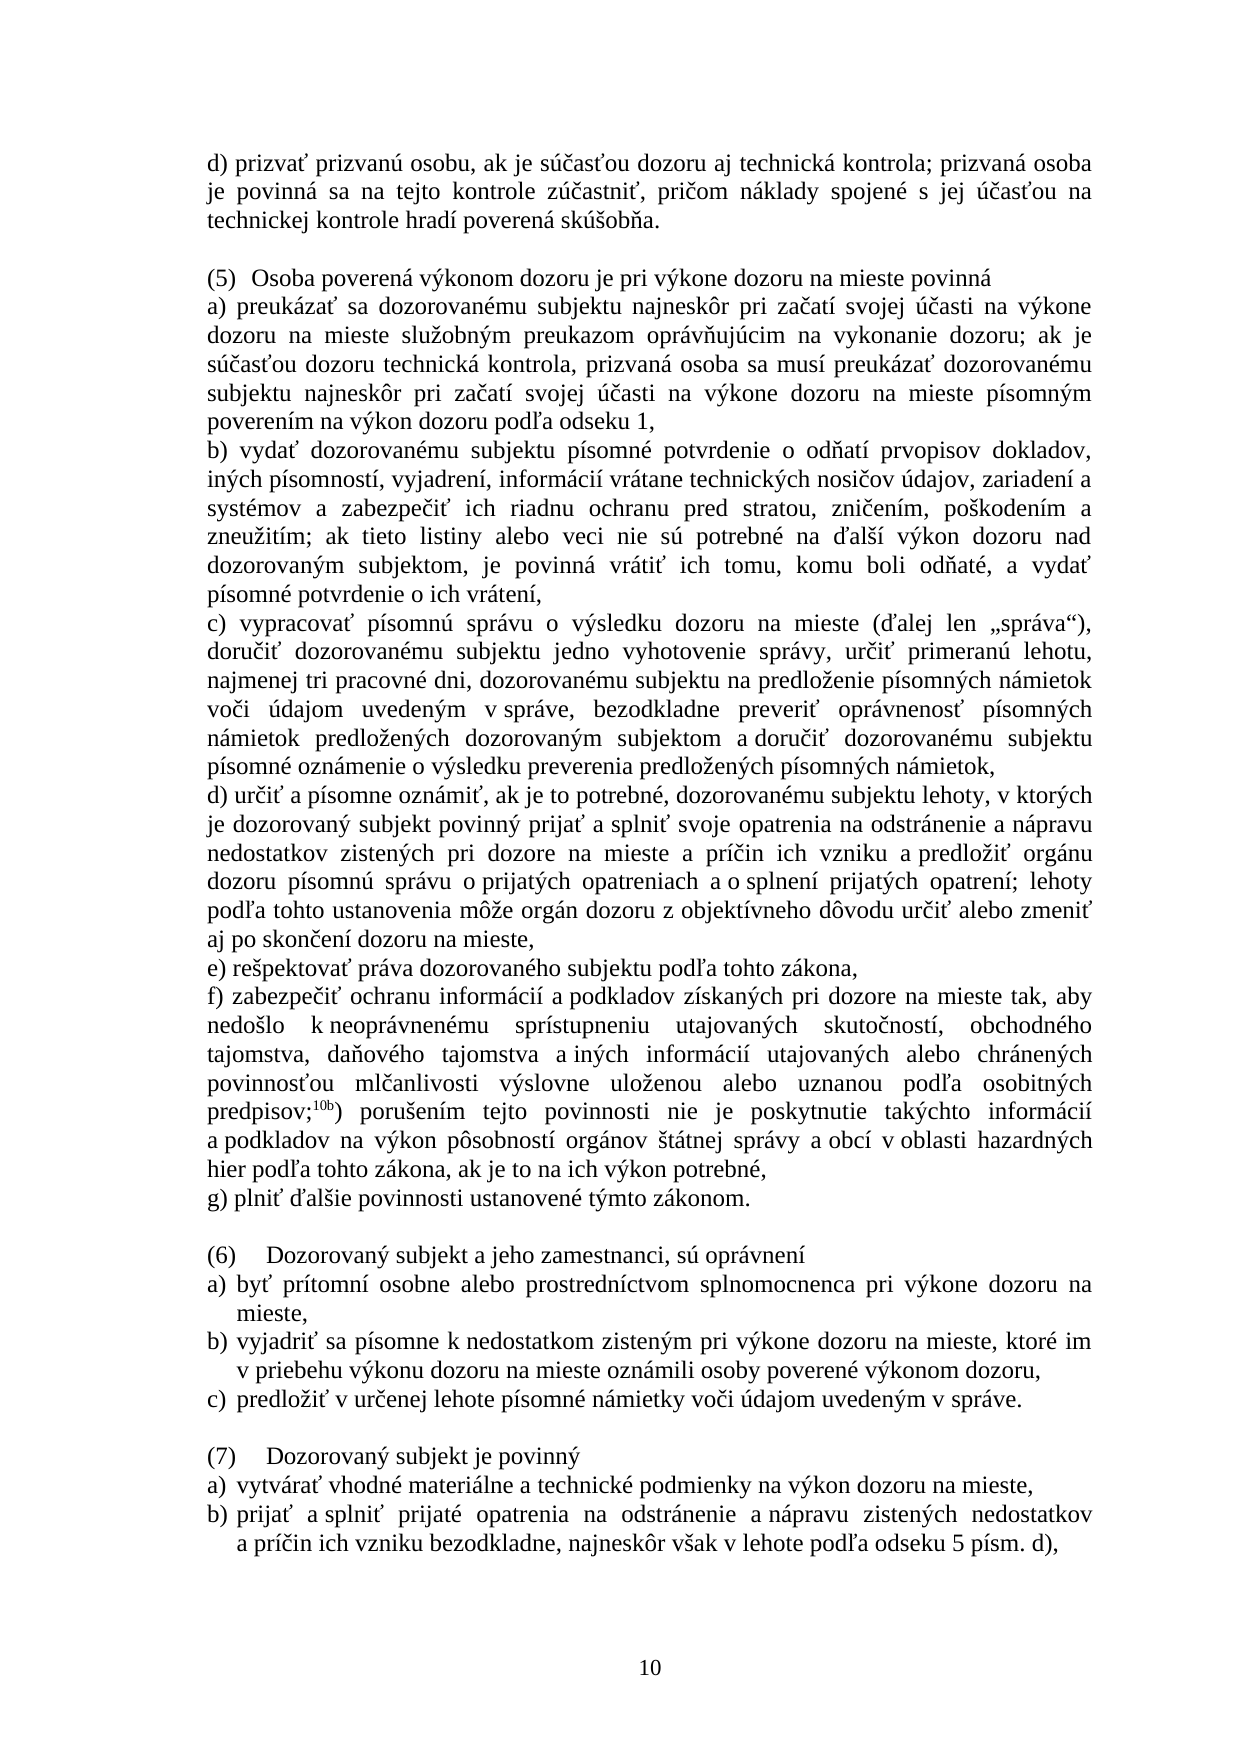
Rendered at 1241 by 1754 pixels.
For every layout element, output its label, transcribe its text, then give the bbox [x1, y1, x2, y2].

list vytvárať vhodné materiálne a technické podmienky na výkon dozoru na mieste, [207, 1470, 1093, 1499]
text e) rešpektovať práva dozorovaného subjektu podľa tohto zákona, [207, 953, 1093, 981]
list vyjadriť sa písomne k nedostatkom zisteným pri výkone dozoru na mieste, ktoré im v priebehu výkonu dozoru na mieste oznámili osoby poverené výkonom dozoru, [207, 1326, 1093, 1384]
text g) plniť ďalšie povinnosti ustanovené týmto zákonom. [207, 1183, 1093, 1211]
list prijať a splniť prijaté opatrenia na odstránenie a nápravu zistených nedostatkov a príčin ich vzniku bezodkladne, najneskôr však v lehote podľa odseku 5 písm. d), [207, 1499, 1093, 1556]
list predložiť v určenej lehote písomné námietky voči údajom uvedeným v správe. [207, 1384, 1093, 1413]
list Dozorovaný subjekt je povinný [207, 1441, 1093, 1470]
text d) určiť a písomne oznámiť, ak je to potrebné, dozorovanému subjektu lehoty, v ktorých je dozorovaný subjekt povinný prijať a splniť svoje opatrenia na odstránenie a nápravu nedostatkov zistených pri dozore na mieste a príčin ich vzniku a predložiť orgánu dozoru písomnú správu o prijatých opatreniach a o splnení prijatých opatrení; lehoty podľa tohto ustanovenia môže orgán dozoru z objektívneho dôvodu určiť alebo zmeniť aj po skončení dozoru na mieste, [207, 780, 1093, 953]
list byť prítomní osobne alebo prostredníctvom splnomocnenca pri výkone dozoru na mieste, [207, 1269, 1093, 1326]
text b) vydať dozorovanému subjektu písomné potvrdenie o odňatí prvopisov dokladov, iných písomností, vyjadrení, informácií vrátane technických nosičov údajov, zariadení a systémov a zabezpečiť ich riadnu ochranu pred stratou, zničením, poškodením a zneužitím; ak tieto listiny alebo veci nie sú potrebné na ďalší výkon dozoru nad dozorovaným subjektom, je povinná vrátiť ich tomu, komu boli odňaté, a vydať písomné potvrdenie o ich vrátení, [207, 435, 1093, 608]
text c) vypracovať písomnú správu o výsledku dozoru na mieste (ďalej len „správa“), doručiť dozorovanému subjektu jedno vyhotovenie správy, určiť primeranú lehotu, najmenej tri pracovné dni, dozorovanému subjektu na predloženie písomných námietok voči údajom uvedeným v správe, bezodkladne preveriť oprávnenosť písomných námietok predložených dozorovaným subjektom a doručiť dozorovanému subjektu písomné oznámenie o výsledku preverenia predložených písomných námietok, [207, 608, 1093, 780]
list Dozorovaný subjekt a jeho zamestnanci, sú oprávnení [207, 1240, 1093, 1269]
text f) zabezpečiť ochranu informácií a podkladov získaných pri dozore na mieste tak, aby nedošlo k neoprávnenému sprístupneniu utajovaných skutočností, obchodného tajomstva, daňového tajomstva a iných informácií utajovaných alebo chránených povinnosťou mlčanlivosti výslovne uloženou alebo uznanou podľa osobitných predpisov;10b) porušením tejto povinnosti nie je poskytnutie takýchto informácií a podkladov na výkon pôsobností orgánov štátnej správy a obcí v oblasti hazardných hier podľa tohto zákona, ak je to na ich výkon potrebné, [207, 981, 1093, 1183]
text d) prizvať prizvanú osobu, ak je súčasťou dozoru aj technická kontrola; prizvaná osoba je povinná sa na tejto kontrole zúčastniť, pričom náklady spojené s jej účasťou na technickej kontrole hradí poverená skúšobňa. [207, 148, 1093, 234]
text a) preukázať sa dozorovanému subjektu najneskôr pri začatí svojej účasti na výkone dozoru na mieste služobným preukazom oprávňujúcim na vykonanie dozoru; ak je súčasťou dozoru technická kontrola, prizvaná osoba sa musí preukázať dozorovanému subjektu najneskôr pri začatí svojej účasti na výkone dozoru na mieste písomným poverením na výkon dozoru podľa odseku 1, [207, 291, 1093, 435]
list Osoba poverená výkonom dozoru je pri výkone dozoru na mieste povinná [207, 263, 1093, 291]
